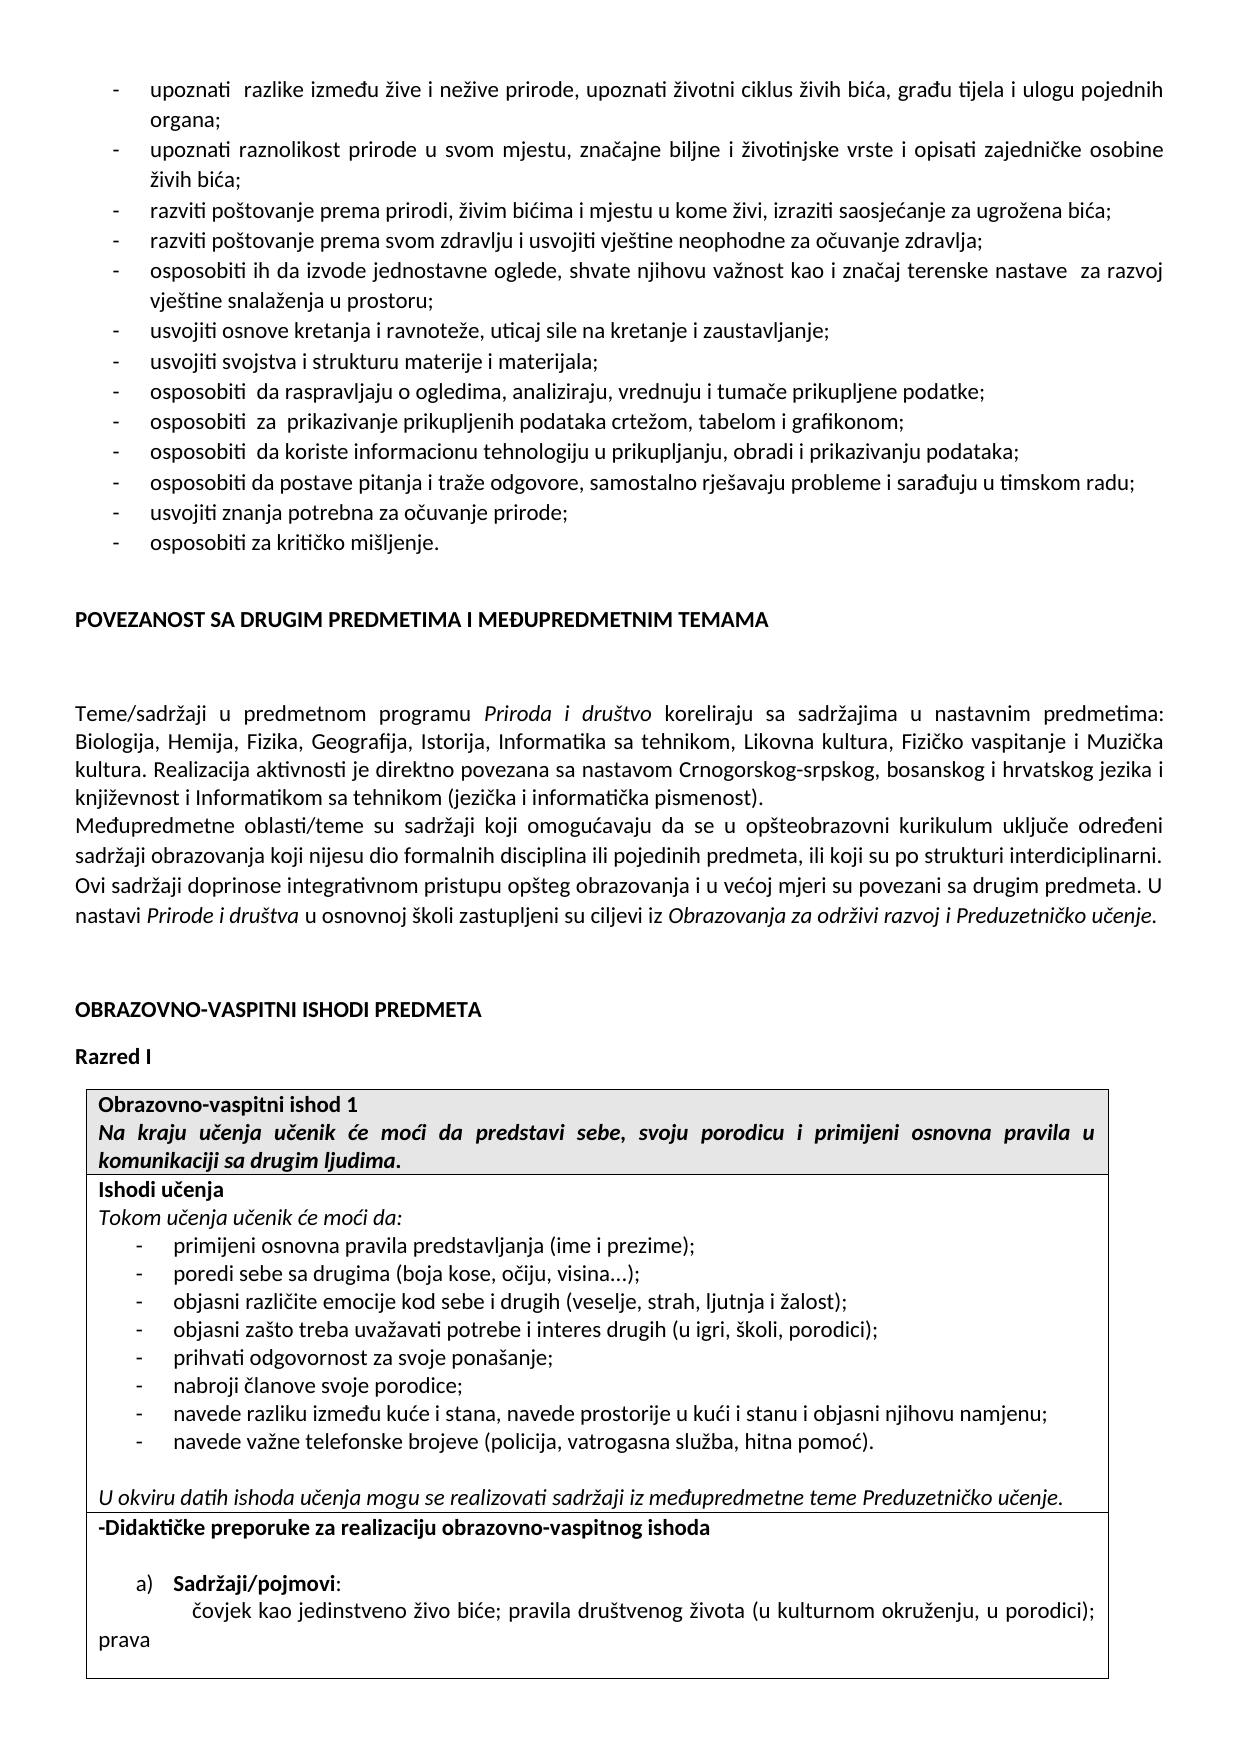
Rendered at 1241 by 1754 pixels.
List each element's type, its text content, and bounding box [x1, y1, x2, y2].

list razviti poštovanje prema svom zdravlju i usvojiti vještine neophodne za očuvanje zdravlja; [112, 226, 1165, 254]
list usvojiti svojstva i strukturu materije i materijala; [112, 347, 1165, 375]
list razviti poštovanje prema prirodi, živim bićima i mjestu u kome živi, izraziti saosjećanje za ugrožena bića; [112, 196, 1165, 224]
list osposobiti da raspravljaju o ogledima, analiziraju, vrednuju i tumače prikupljene podatke; [112, 377, 1165, 405]
list osposobiti za kritičko mišljenje. [112, 528, 1165, 556]
text POVEZANOST SA DRUGIM PREDMETIMA I MEĐUPREDMETNIM TEMAMA [75, 605, 1165, 633]
list upoznati raznolikost prirode u svom mjestu, značajne biljne i životinjske vrste i opisati zajedničke osobine živih bića; [112, 135, 1165, 194]
table_cell Ishodi učenja Tokom učenja učenik će moći da: primijeni osnovna pravila predstavljanja (ime i prezime); poredi sebe sa drugima (boja kose, očiju, visina...); objasni različite emocije kod sebe i drugih (veselje, strah, ljutnja i žalost); objasni zašto treba uvažavati potrebe i interes drugih (u igri, školi, porodici); prihvati odgovornost za svoje ponašanje; nabroji članove svoje porodice; navede razliku između kuće i stana, navede prostorije u kući i stanu i objasni njihovu namjenu; navede važne telefonske brojeve (policija, vatrogasna služba, hitna pomoć). U okviru datih ishoda učenja mogu se realizovati sadržaji iz međupredmetne teme Preduzetničko učenje. [87, 1175, 1108, 1512]
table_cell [87, 1513, 1108, 1678]
list usvojiti osnove kretanja i ravnoteže, uticaj sile na kretanje i zaustavljanje; [112, 317, 1165, 345]
text Razred I [75, 1042, 1165, 1070]
text Međupredmetne oblasti/teme su sadržaji koji omogućavaju da se u opšteobrazovni kurikulum uključe određeni sadržaji obrazovanja koji nijesu dio formalnih disciplina ili pojedinih predmeta, ili koji su po strukturi interdiciplinarni. Ovi sadržaji doprinose integrativnom pristupu opšteg obrazovanja i u većoj mjeri su povezani sa drugim predmeta. U nastavi Prirode i društva u osnovnoj školi zastupljeni su ciljevi iz Obrazovanja za održivi razvoj i Preduzetničko učenje. [75, 811, 1165, 930]
table_header Obrazovno-vaspitni ishod 1 Na kraju učenja učenik će moći da predstavi sebe, svoju porodicu i primijeni osnovna pravila u komunikaciji sa drugim ljudima. [87, 1090, 1108, 1174]
text Teme/sadržaji u predmetnom programu Priroda i društvo koreliraju sa sadržajima u nastavnim predmetima: Biologija, Hemija, Fizika, Geografija, Istorija, Informatika sa tehnikom, Likovna kultura, Fizičko vaspitanje i Muzička kultura. Realizacija aktivnosti je direktno povezana sa nastavom Crnogorskog-srpskog, bosanskog i hrvatskog jezika i književnost i Informatikom sa tehnikom (jezička i informatička pismenost). [75, 699, 1165, 811]
list osposobiti da koriste informacionu tehnologiju u prikupljanju, obradi i prikazivanju podataka; [112, 437, 1165, 466]
list osposobiti da postave pitanja i traže odgovore, samostalno rješavaju probleme i sarađuju u timskom radu; [112, 468, 1165, 496]
list upoznati razlike između žive i nežive prirode, upoznati životni ciklus živih bića, građu tijela i ulogu pojednih organa; [112, 75, 1165, 133]
list usvojiti znanja potrebna za očuvanje prirode; [112, 498, 1165, 526]
text OBRAZOVNO-VASPITNI ISHODI PREDMETA [75, 995, 1165, 1023]
list osposobiti ih da izvode jednostavne oglede, shvate njihovu važnost kao i značaj terenske nastave za razvoj vještine snalaženja u prostoru; [112, 256, 1165, 314]
list osposobiti za prikazivanje prikupljenih podataka crtežom, tabelom i grafikonom; [112, 407, 1165, 435]
